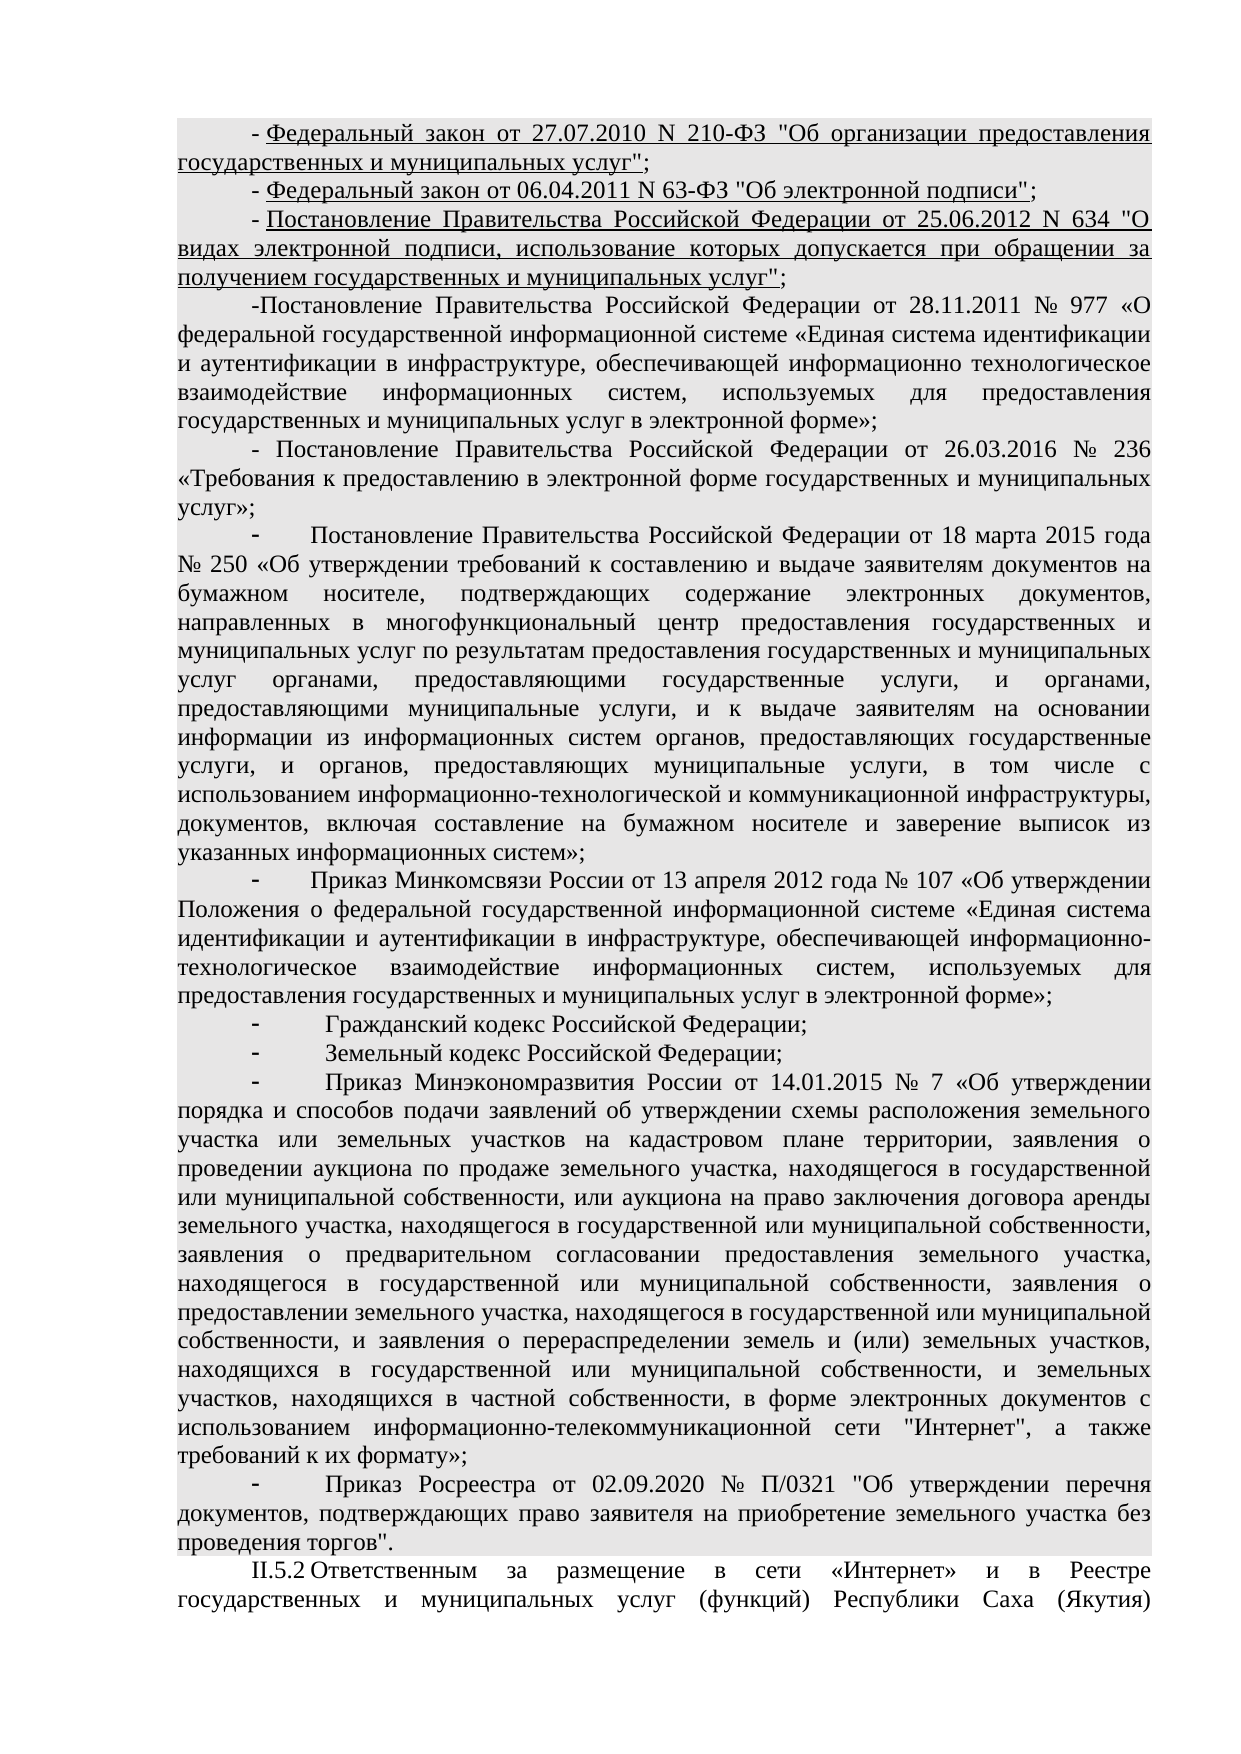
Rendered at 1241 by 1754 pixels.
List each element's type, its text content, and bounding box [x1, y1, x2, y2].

list Приказ Минкомсвязи России от 13 апреля 2012 года № 107 «Об утверждении Положения о федеральной государственной информационной системе «Единая система идентификации и аутентификации в инфраструктуре, обеспечивающей информационно-технологическое взаимодействие информационных систем, используемых для предоставления государственных и муниципальных услуг в электронной форме»; [177, 866, 1152, 1009]
list Гражданский кодекс Российской Федерации; [177, 1009, 1152, 1038]
text - Федеральный закон от 06.04.2011 N 63-ФЗ "Об электронной подписи"; [177, 176, 1152, 204]
text - Постановление Правительства Российской Федерации от 25.06.2012 N 634 "О видах электронной подписи, использование которых допускается при обращении за получением государственных и муниципальных услуг"; [177, 204, 1152, 258]
text - Постановление Правительства Российской Федерации от 26.03.2016 № 236 «Требования к предоставлению в электронной форме государственных и муниципальных услуг»; [177, 434, 1152, 521]
list Земельный кодекс Российской Федерации; [177, 1038, 1152, 1067]
list Приказ Росреестра от 02.09.2020 № П/0321 "Об утверждении перечня документов, подтверждающих право заявителя на приобретение земельного участка без проведения торгов". [177, 1469, 1152, 1556]
list Приказ Минэкономразвития России от 14.01.2015 № 7 «Об утверждении порядка и способов подачи заявлений об утверждении схемы расположения земельного участка или земельных участков на кадастровом плане территории, заявления о проведении аукциона по продаже земельного участка, находящегося в государственной или муниципальной собственности, или аукциона на право заключения договора аренды земельного участка, находящегося в государственной или муниципальной собственности, заявления о предварительном согласовании предоставления земельного участка, находящегося в государственной или муниципальной собственности, заявления о предоставлении земельного участка, находящегося в государственной или муниципальной собственности, и заявления о перераспределении земель и (или) земельных участков, находящихся в государственной или муниципальной собственности, и земельных участков, находящихся в частной собственности, в форме электронных документов с использованием информационно-телекоммуникационной сети "Интернет", а также требований к их формату»; [177, 1067, 1152, 1469]
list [177, 1556, 1152, 1613]
text - Постановление Правительства Российской Федерации от 25.06.2012 N 634 "О видах электронной подписи, использование которых допускается при обращении за получением государственных и муниципальных услуг"; [177, 259, 1152, 291]
list Постановление Правительства Российской Федерации от 18 марта 2015 года № 250 «Об утверждении требований к составлению и выдаче заявителям документов на бумажном носителе, подтверждающих содержание электронных документов, направленных в многофункциональный центр предоставления государственных и муниципальных услуг по результатам предоставления государственных и муниципальных услуг органами, предоставляющими государственные услуги, и органами, предоставляющими муниципальные услуги, и к выдаче заявителям на основании информации из информационных систем органов, предоставляющих государственные услуги, и органов, предоставляющих муниципальные услуги, в том числе с использованием информационно-технологической и коммуникационной инфраструктуры, документов, включая составление на бумажном носителе и заверение выписок из указанных информационных систем»; [177, 521, 1152, 866]
text - Федеральный закон от 27.07.2010 N 210-ФЗ "Об организации предоставления государственных и муниципальных услуг"; [177, 118, 1152, 176]
text -Постановление Правительства Российской Федерации от 28.11.2011 № 977 «О федеральной государственной информационной системе «Единая система идентификации и аутентификации в инфраструктуре, обеспечивающей информационно технологическое взаимодействие информационных систем, используемых для предоставления государственных и муниципальных услуг в электронной форме»; [177, 291, 1152, 434]
